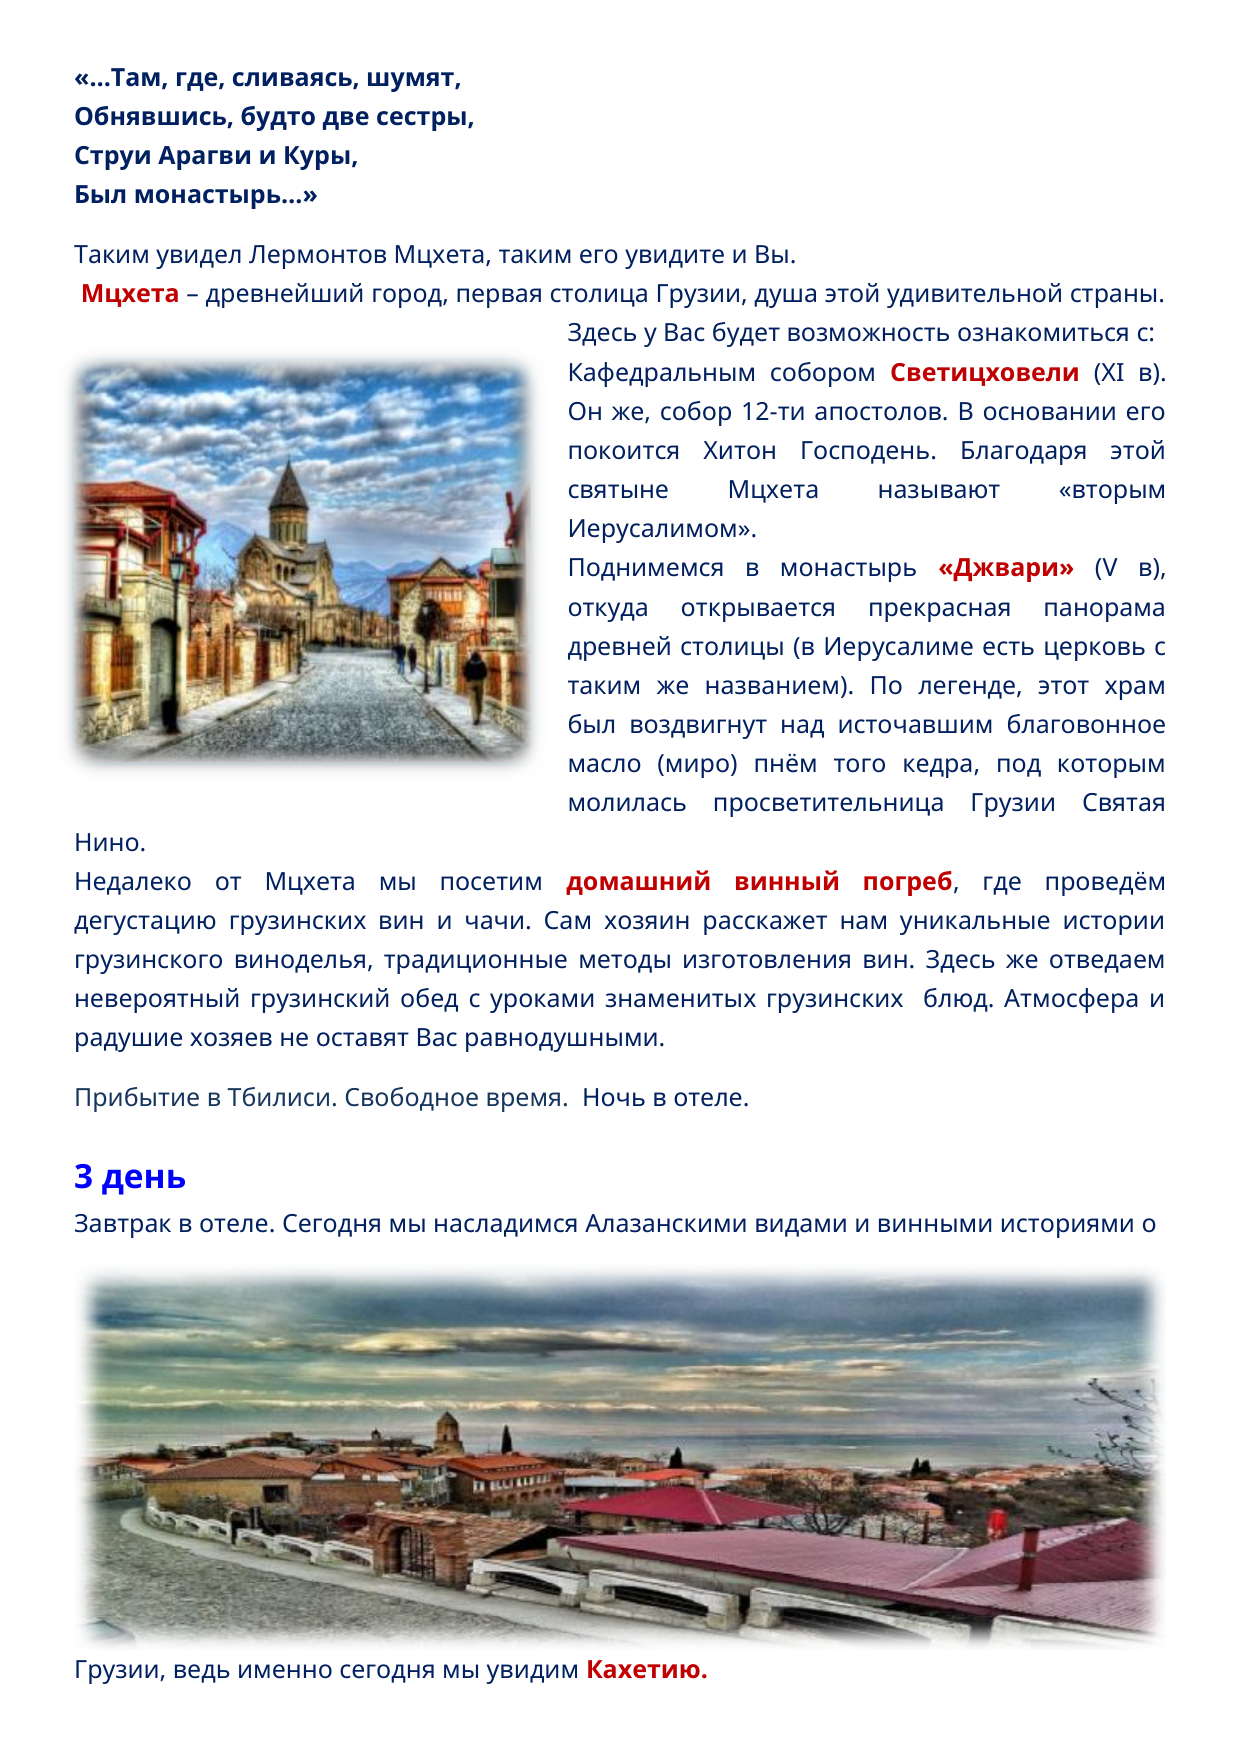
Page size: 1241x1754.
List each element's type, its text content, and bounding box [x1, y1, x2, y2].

text Прибытие в Тбилиси. Свободное время. Ночь в отеле. [74, 1080, 1167, 1114]
text Поднимемся в монастырь «Джвари» (V в), откуда открывается прекрасная панорама древней столицы (в Иерусалиме есть церковь с таким же названием). По легенде, этот храм был воздвигнут над источавшим благовонное масло (миро) пнём того кедра, под которым молилась просветительница Грузии Святая Нино. [74, 550, 1167, 858]
text 3 день [74, 1153, 1167, 1199]
picture [91, 378, 514, 747]
picture [102, 1292, 1140, 1623]
text Недалеко от Мцхета мы посетим домашний винный погреб, где проведём дегустацию грузинских вин и чачи. Сам хозяин расскажет нам уникальные истории грузинского виноделья, традиционные методы изготовления вин. Здесь же отведаем невероятный грузинский обед с уроками знаменитых грузинских блюд. Атмосфера и радушие хозяев не оставят Вас равнодушными. [74, 863, 1167, 1054]
text Мцхета – древнейший город, первая столица Грузии, душа этой удивительной страны. Здесь у Вас будет возможность ознакомиться с: [74, 276, 1167, 349]
text «…Там, где, сливаясь, шумят, Обнявшись, будто две сестры, Струи Арагви и Куры, Был монастырь…» [74, 59, 1167, 211]
text Таким увидел Лермонтов Мцхета, таким его увидите и Вы. [74, 237, 1167, 271]
text Кафедральным собором Светицховели (XI в). Он же, собор 12-ти апостолов. В основании его покоится Хитон Господень. Благодаря этой святыне Мцхета называют «вторым Иерусалимом». [510, 354, 1167, 545]
